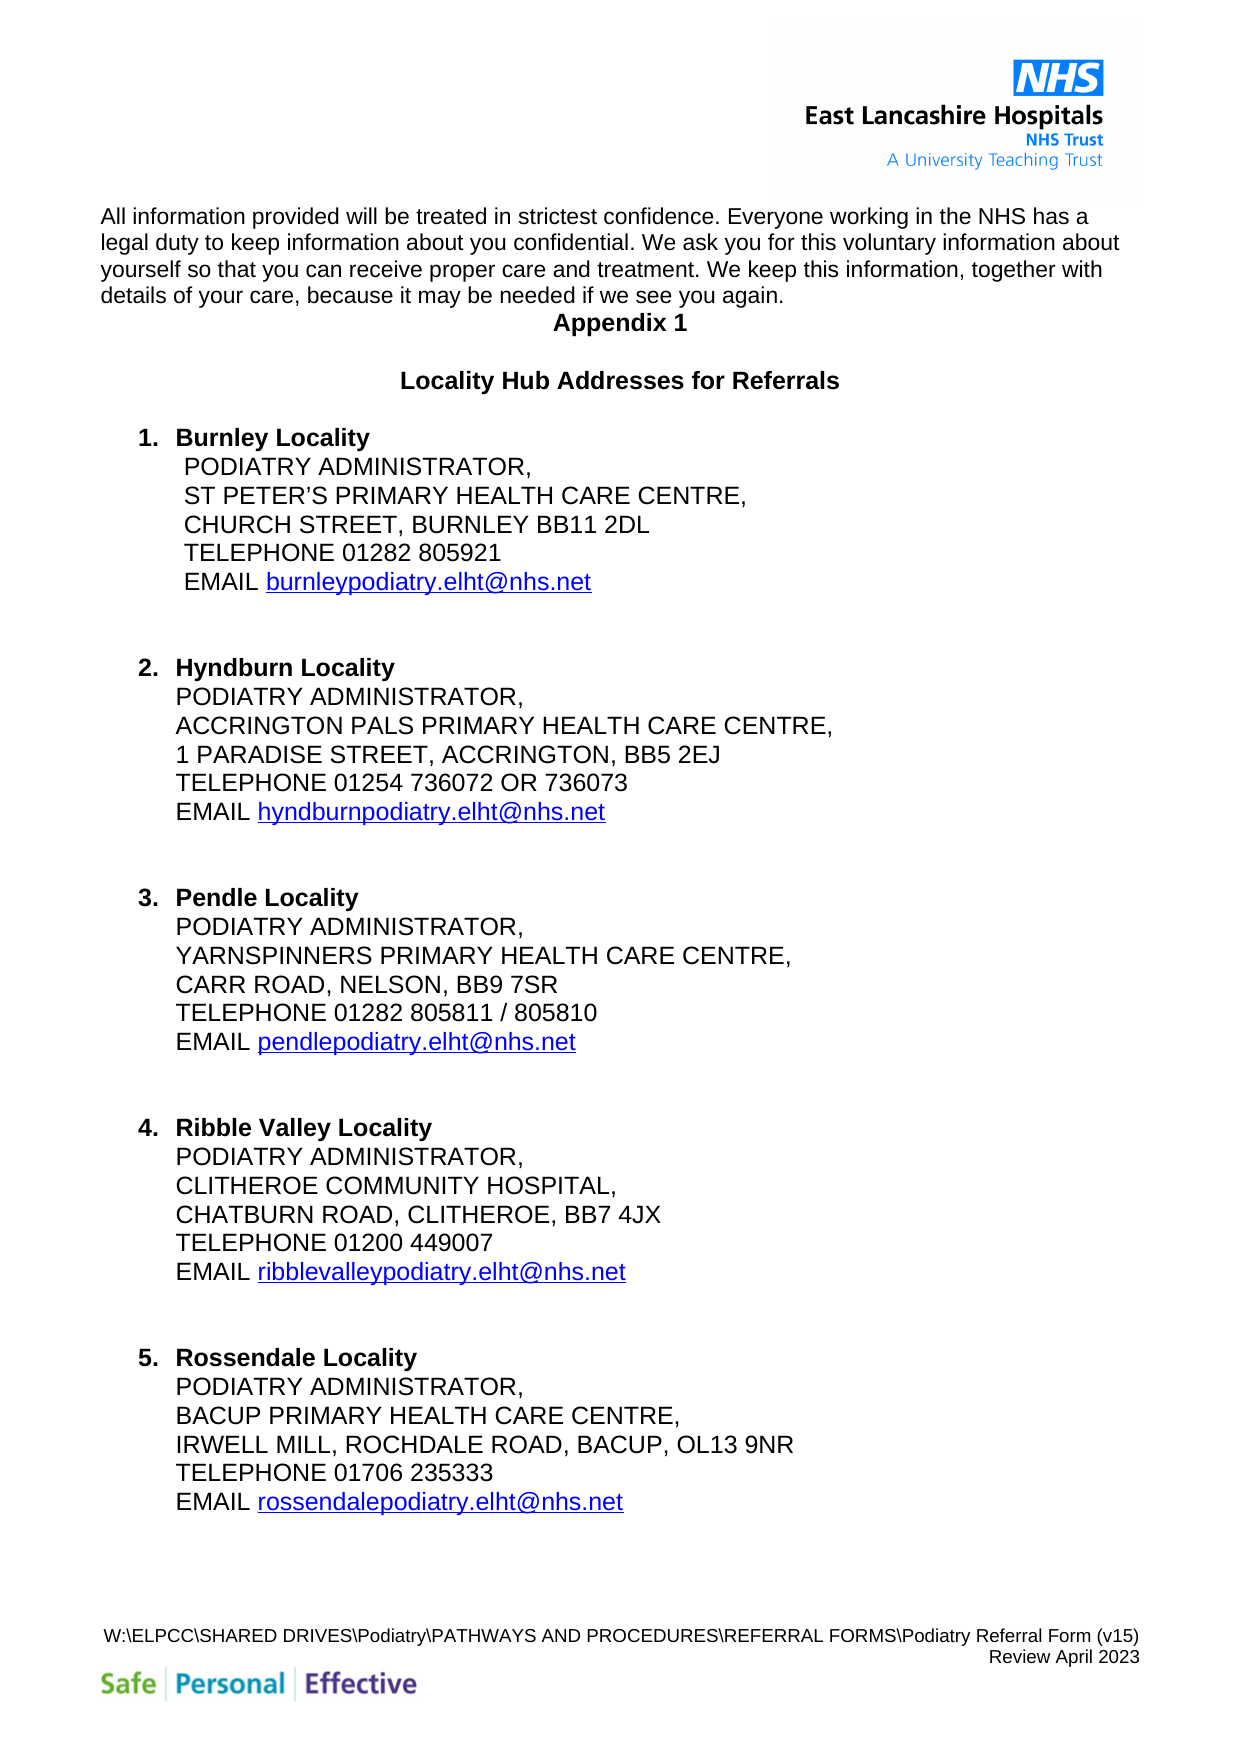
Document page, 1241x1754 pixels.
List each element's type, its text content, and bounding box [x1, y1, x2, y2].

list PODIATRY ADMINISTRATOR, [175, 912, 1140, 941]
list Pendle Locality [138, 883, 1140, 912]
list EMAIL hyndburnpodiatry.elht@nhs.net [175, 797, 1140, 826]
list Ribble Valley Locality [138, 1113, 1140, 1142]
text TELEPHONE 01282 805921 [100, 538, 1140, 567]
text Appendix 1 [100, 308, 1140, 337]
list TELEPHONE 01254 736072 OR 736073 [175, 768, 1140, 797]
text PODIATRY ADMINISTRATOR, [100, 1372, 1140, 1401]
text PODIATRY ADMINISTRATOR, [100, 452, 1140, 481]
text TELEPHONE 01706 235333 [100, 1458, 1140, 1487]
picture [100, 1667, 418, 1702]
list ACCRINGTON PALS PRIMARY HEALTH CARE CENTRE, [175, 711, 1140, 739]
list TELEPHONE 01200 449007 [175, 1228, 1140, 1257]
list CLITHEROE COMMUNITY HOSPITAL, [175, 1171, 1140, 1199]
list 1 PARADISE STREET, ACCRINGTON, BB5 2EJ [175, 739, 1140, 768]
list EMAIL pendlepodiatry.elht@nhs.net [175, 1027, 1140, 1056]
text IRWELL MILL, ROCHDALE ROAD, BACUP, OL13 9NR [100, 1429, 1140, 1458]
list PODIATRY ADMINISTRATOR, [175, 682, 1140, 711]
picture [768, 23, 1140, 203]
text ST PETER’S PRIMARY HEALTH CARE CENTRE, [100, 481, 1140, 509]
text Locality Hub Addresses for Referrals [100, 366, 1140, 394]
list EMAIL ribblevalleypodiatry.elht@nhs.net [175, 1257, 1140, 1286]
list Hyndburn Locality [138, 653, 1140, 682]
list TELEPHONE 01282 805811 / 805810 [175, 998, 1140, 1027]
list CARR ROAD, NELSON, BB9 7SR [175, 969, 1140, 998]
text All information provided will be treated in strictest confidence. Everyone working in the NHS has a legal duty to keep information about you confidential. We ask you for this voluntary information about yourself so that you can receive proper care and treatment. We keep this information, together with details of your care, because it may be needed if we see you again. [100, 203, 1140, 308]
text EMAIL rossendalepodiatry.elht@nhs.net [100, 1487, 1140, 1516]
text CHURCH STREET, BURNLEY BB11 2DL [100, 509, 1140, 538]
list Burnley Locality [138, 423, 1140, 452]
text EMAIL burnleypodiatry.elht@nhs.net [100, 567, 1140, 596]
list Rossendale Locality [138, 1343, 1140, 1372]
list CHATBURN ROAD, CLITHEROE, BB7 4JX [175, 1199, 1140, 1228]
list YARNSPINNERS PRIMARY HEALTH CARE CENTRE, [175, 941, 1140, 969]
list PODIATRY ADMINISTRATOR, [175, 1142, 1140, 1171]
text BACUP PRIMARY HEALTH CARE CENTRE, [100, 1401, 1140, 1429]
